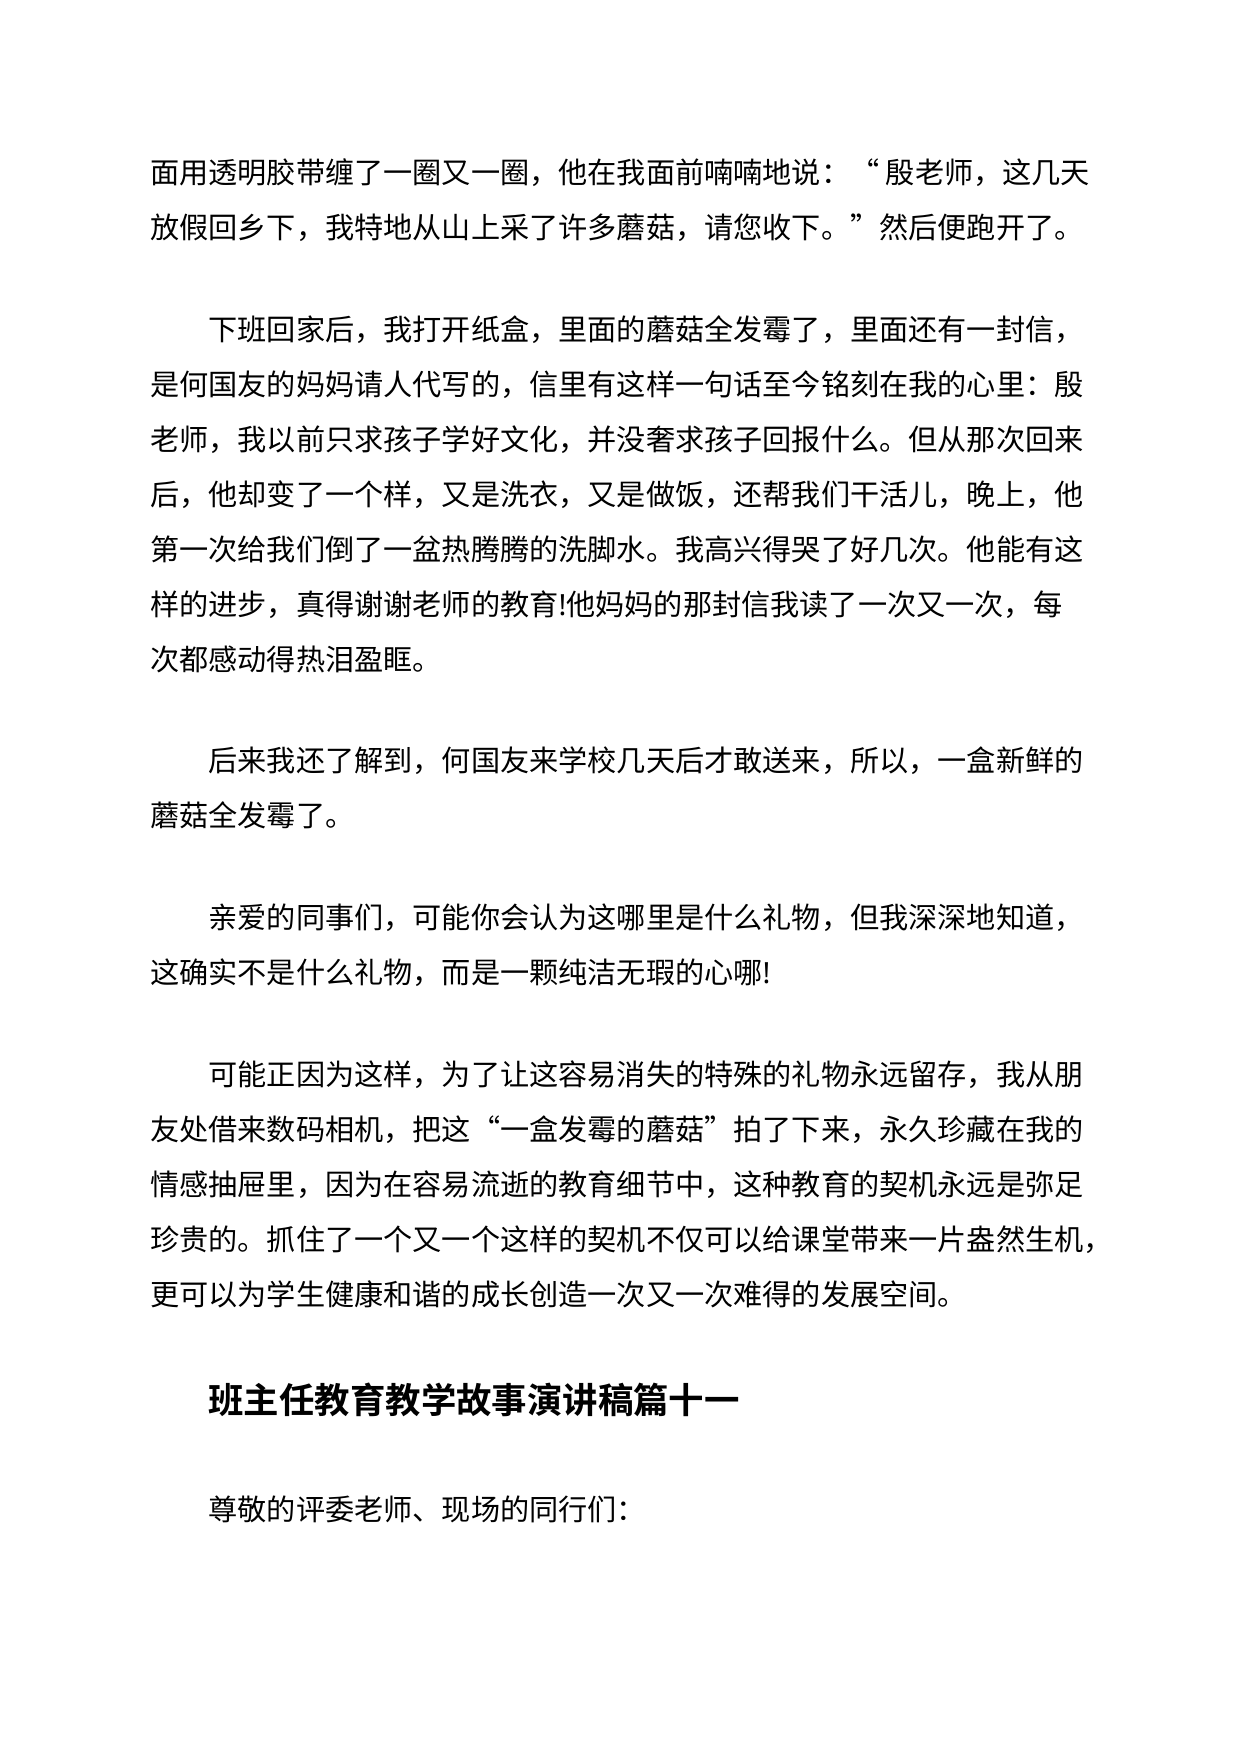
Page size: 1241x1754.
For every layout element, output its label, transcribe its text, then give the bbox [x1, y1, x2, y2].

text 下班回家后，我打开纸盒，里面的蘑菇全发霉了，里面还有一封信，是何国友的妈妈请人代写的，信里有这样一句话至今铭刻在我的心里：殷老师，我以前只求孩子学好文化，并没奢求孩子回报什么。但从那次回来后，他却变了一个样，又是洗衣，又是做饭，还帮我们干活儿，晚上，他第一次给我们倒了一盆热腾腾的洗脚水。我高兴得哭了好几次。他能有这样的进步，真得谢谢老师的教育!他妈妈的那封信我读了一次又一次，每次都感动得热泪盈眶。 [150, 307, 1090, 678]
text 亲爱的同事们，可能你会认为这哪里是什么礼物，但我深深地知道，这确实不是什么礼物，而是一颗纯洁无瑕的心哪! [150, 894, 1090, 992]
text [150, 150, 1090, 247]
text 可能正因为这样，为了让这容易消失的特殊的礼物永远留存，我从朋友处借来数码相机，把这“一盒发霉的蘑菇”拍了下来，永久珍藏在我的情感抽屉里，因为在容易流逝的教育细节中，这种教育的契机永远是弥足珍贵的。抓住了一个又一个这样的契机不仅可以给课堂带来一片盎然生机，更可以为学生健康和谐的成长创造一次又一次难得的发展空间。 [150, 1051, 1090, 1313]
text 后来我还了解到，何国友来学校几天后才敢送来，所以，一盒新鲜的蘑菇全发霉了。 [150, 738, 1090, 835]
text 班主任教育教学故事演讲稿篇十一 [150, 1373, 1090, 1424]
text 尊敬的评委老师、现场的同行们： [150, 1486, 1090, 1528]
